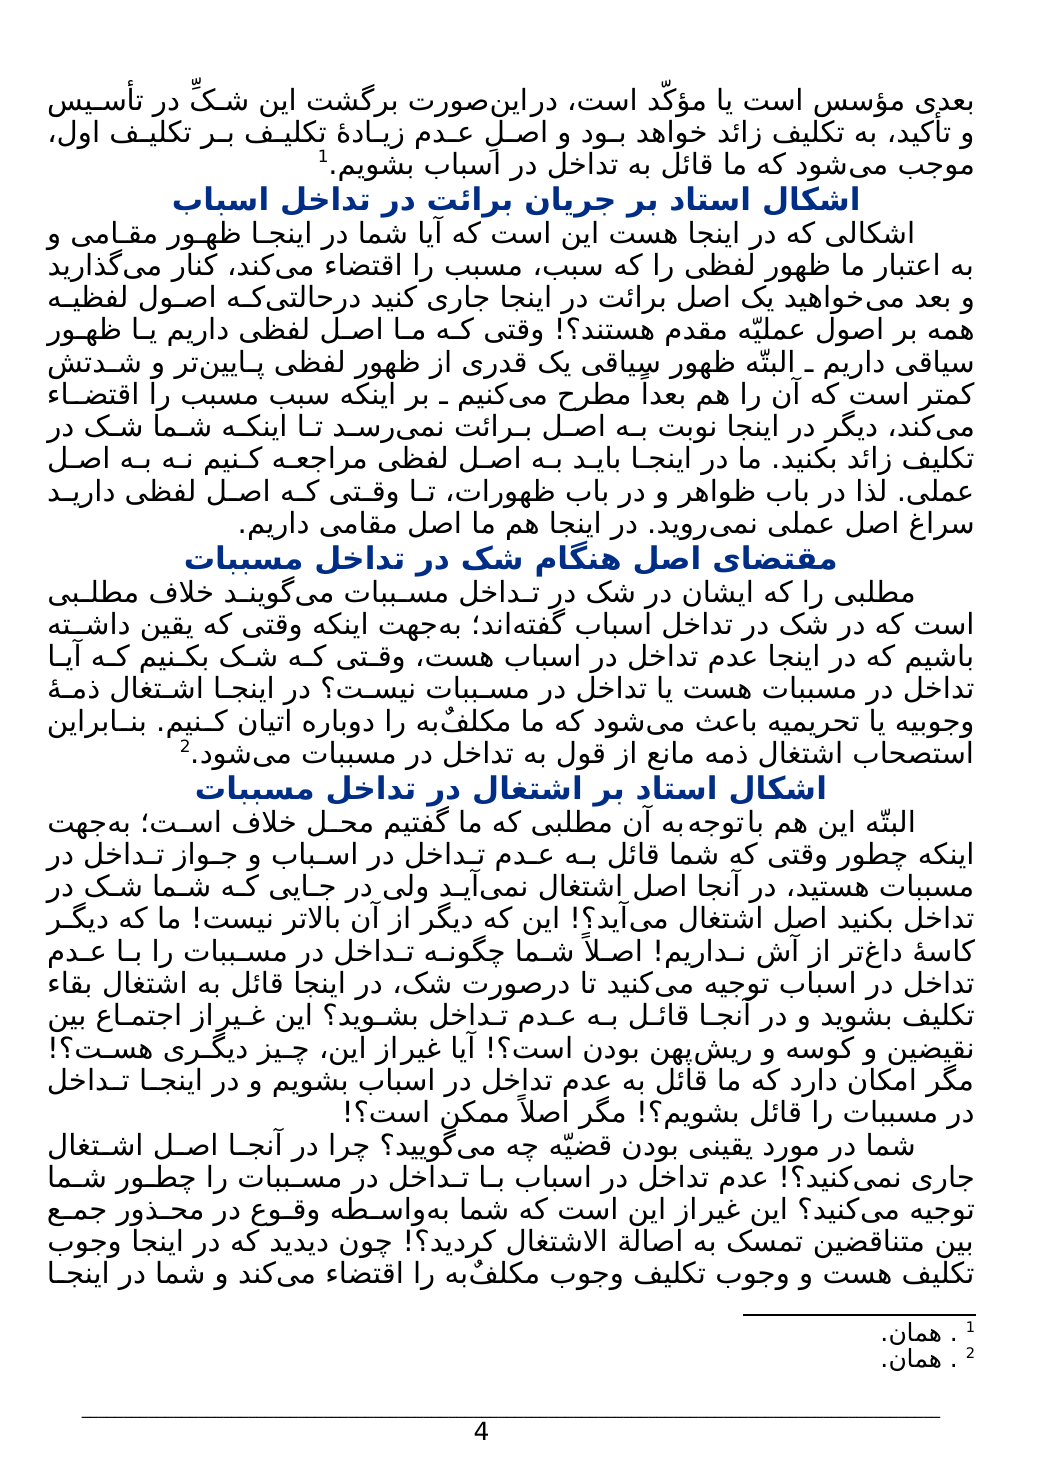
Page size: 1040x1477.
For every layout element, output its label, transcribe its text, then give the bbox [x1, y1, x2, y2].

subtitle اشکال استاد بر اشتغال در تداخل مسببات [47, 770, 975, 807]
subtitle اشکال استاد بر جریان برائت در تداخل اسباب [47, 181, 975, 217]
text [47, 1129, 975, 1291]
subtitle مقتضای اصل هنگام شک در تداخل مسببات [47, 540, 975, 577]
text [47, 84, 975, 181]
text اشکالی که در اینجا هست این است که آیا شما در اینجا ظهور مقامی و به اعتبار ما ظهور لفظی را که سبب، مسبب را اقتضاء می‌کند، کنار می‌گذارید و بعد می‌خواهید یک اصل برائت در اینجا جاری کنید درحالتی‌که اصول لفظیه همه بر اصول عملیّه مقدم هستند؟! وقتی که ما اصل لفظی داریم یا ظهور سیاقی داریم ـ البتّه ظهور سیاقی یک قدری از ظهور لفظی پایین‌تر و شدتش کمتر است که آن را هم بعداً مطرح می‌کنیم ـ بر اینکه سبب مسبب را اقتضاء می‌کند، دیگر در اینجا نوبت به اصل برائت نمی‌رسد تا اینکه شما شک در تکلیف زائد بکنید. ما در اینجا باید به اصل لفظی مراجعه کنیم نه به اصل عملی. لذا در باب ظواهر و در باب ظهورات، تا وقتی که اصل لفظی دارید سراغ اصل عملی نمی‌روید. در اینجا هم ما اصل مقامی داریم. [47, 217, 975, 540]
text البتّه این هم با توجه به آن مطلبی که ما گفتیم محل خلاف است؛ به‌جهت اینکه چطور وقتی که شما قائل به عدم تداخل در اسباب و جواز تداخل در مسببات هستید، در آنجا اصل اشتغال نمی‌آید ولی در جایی که شما شک در تداخل بکنید اصل اشتغال می‌آید؟! این که دیگر از آن بالاتر نیست! ما که دیگر کاسۀ داغ‌تر از آش نداریم! اصلاً شما چگونه تداخل در مسببات را با عدم تداخل در اسباب توجیه می‌کنید تا درصورت شک، در اینجا قائل به اشتغال بقاء تکلیف بشوید و در آنجا قائل به عدم تداخل بشوید؟ این غیر از اجتماع بین نقیضین و کوسه و ریش‌پهن بودن است؟! آیا غیر از این، چیز دیگری هست؟! مگر امکان دارد که ما قائل به عدم تداخل در اسباب بشویم و در اینجا تداخل در مسببات را قائل بشویم؟! مگر اصلاً ممکن است؟! [47, 807, 975, 1129]
text مطلبی را که ایشان در شک در تداخل مسببات می‌گویند خلاف مطلبی است که در شک در تداخل اسباب گفته‌اند؛ به‌جهت اینکه وقتی که یقین داشته باشیم که در اینجا عدم تداخل در اسباب هست، وقتی که شک بکنیم که آیا تداخل در مسببات هست یا تداخل در مسببات نیست؟ در اینجا اشتغال ذمۀ وجوبیه یا تحریمیه باعث می‌شود که ما مکلفٌ‌به را دوباره اتیان کنیم. بنابراین استصحاب اشتغال ذمه مانع از قول به تداخل در مسببات می‌شود. [47, 577, 975, 770]
